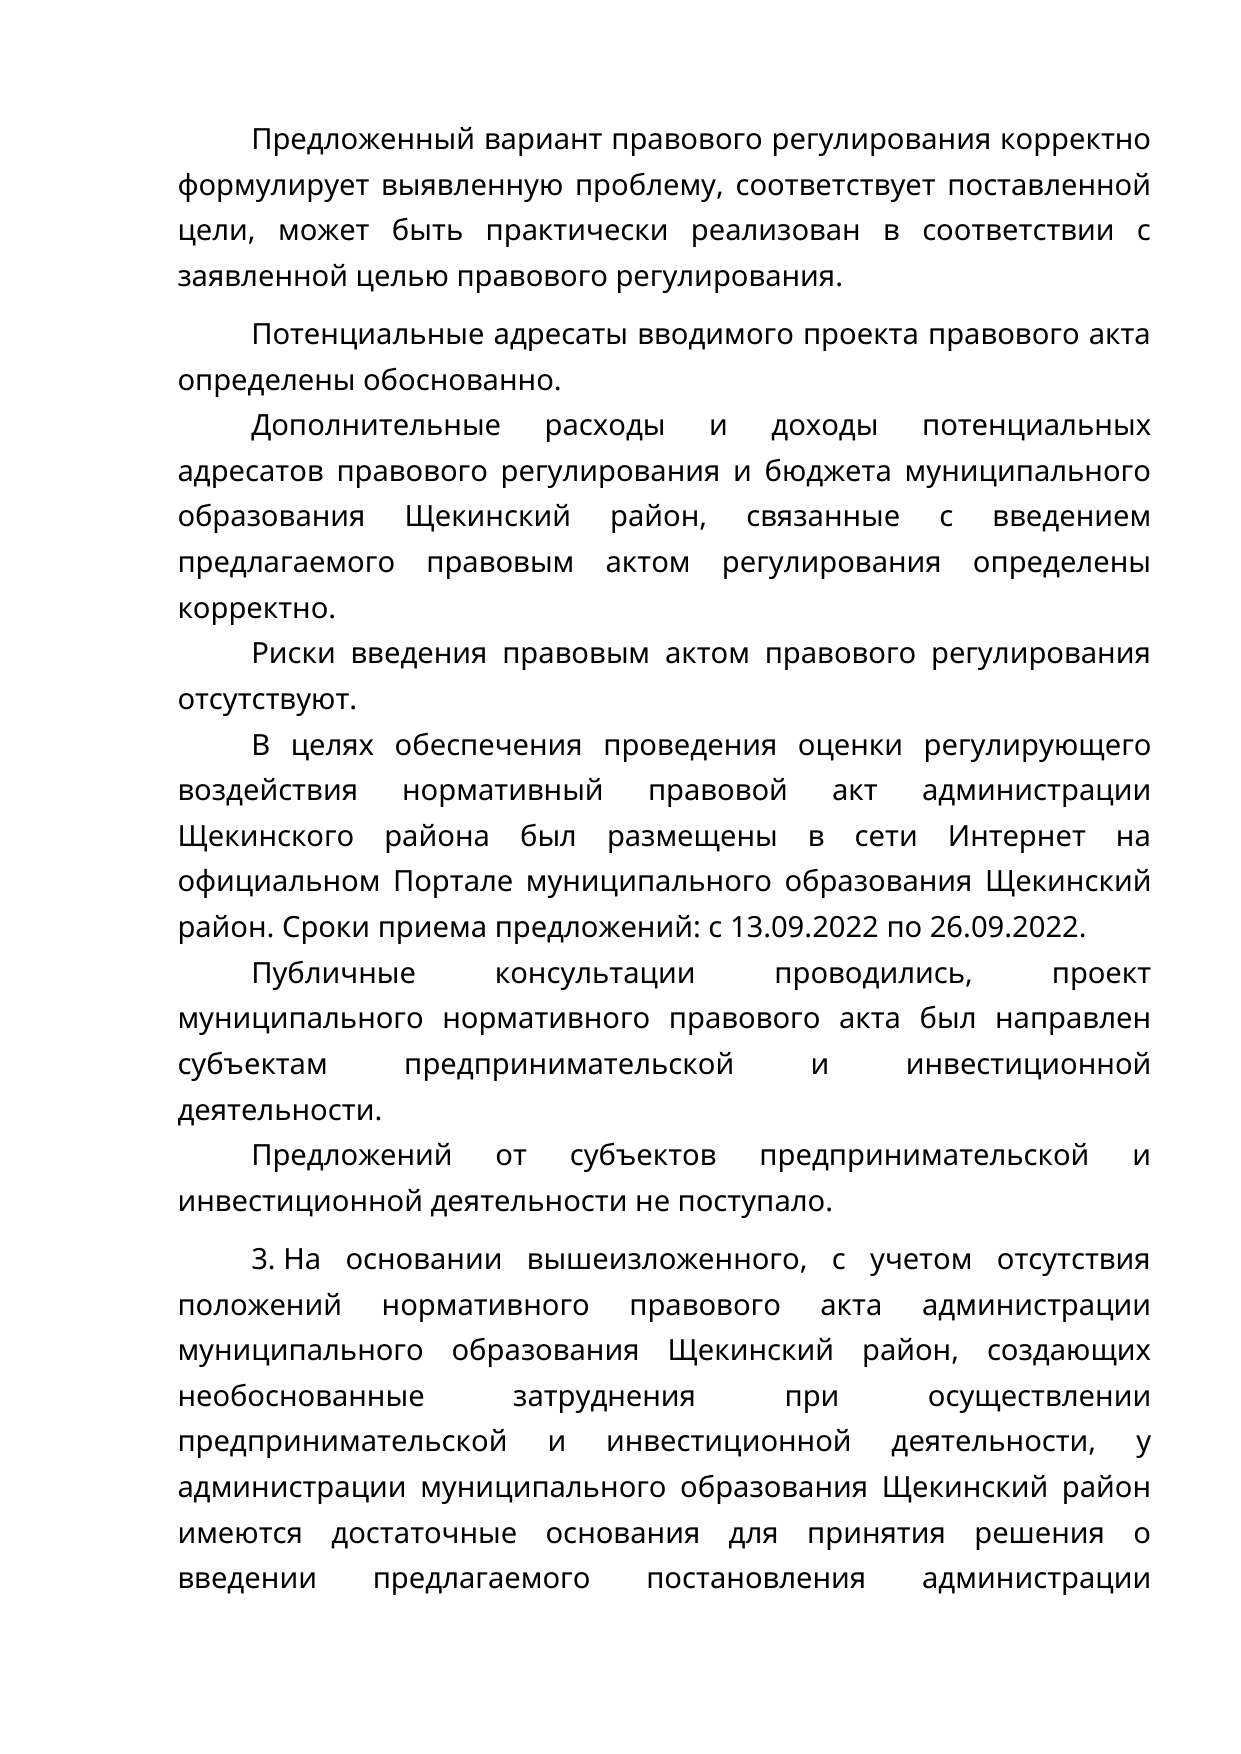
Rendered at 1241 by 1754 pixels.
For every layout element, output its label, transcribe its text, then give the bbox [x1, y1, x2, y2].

text Дополнительные расходы и доходы потенциальных адресатов правового регулирования и бюджета муниципального образования Щекинский район, связанные с введением предлагаемого правовым актом регулирования определены корректно. [177, 404, 1152, 627]
text Предложений от субъектов предпринимательской и инвестиционной деятельности не поступало. [177, 1134, 1152, 1220]
text Публичные консультации проводились, проект муниципального нормативного правового акта был направлен субъектам предпринимательской и инвестиционной деятельности. [177, 952, 1152, 1128]
text Риски введения правовым актом правового регулирования отсутствуют. [177, 632, 1152, 718]
text Предложенный вариант правового регулирования корректно формулирует выявленную проблему, соответствует поставленной цели, может быть практически реализован в соответствии с заявленной целью правового регулирования. [177, 118, 1152, 295]
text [177, 1238, 1152, 1597]
text В целях обеспечения проведения оценки регулирующего воздействия нормативный правовой акт администрации Щекинского района был размещены в сети Интернет на официальном Портале муниципального образования Щекинский район. Сроки приема предложений: с 13.09.2022 по 26.09.2022. [177, 724, 1152, 946]
text Потенциальные адресаты вводимого проекта правового акта определены обоснованно. [177, 313, 1152, 398]
